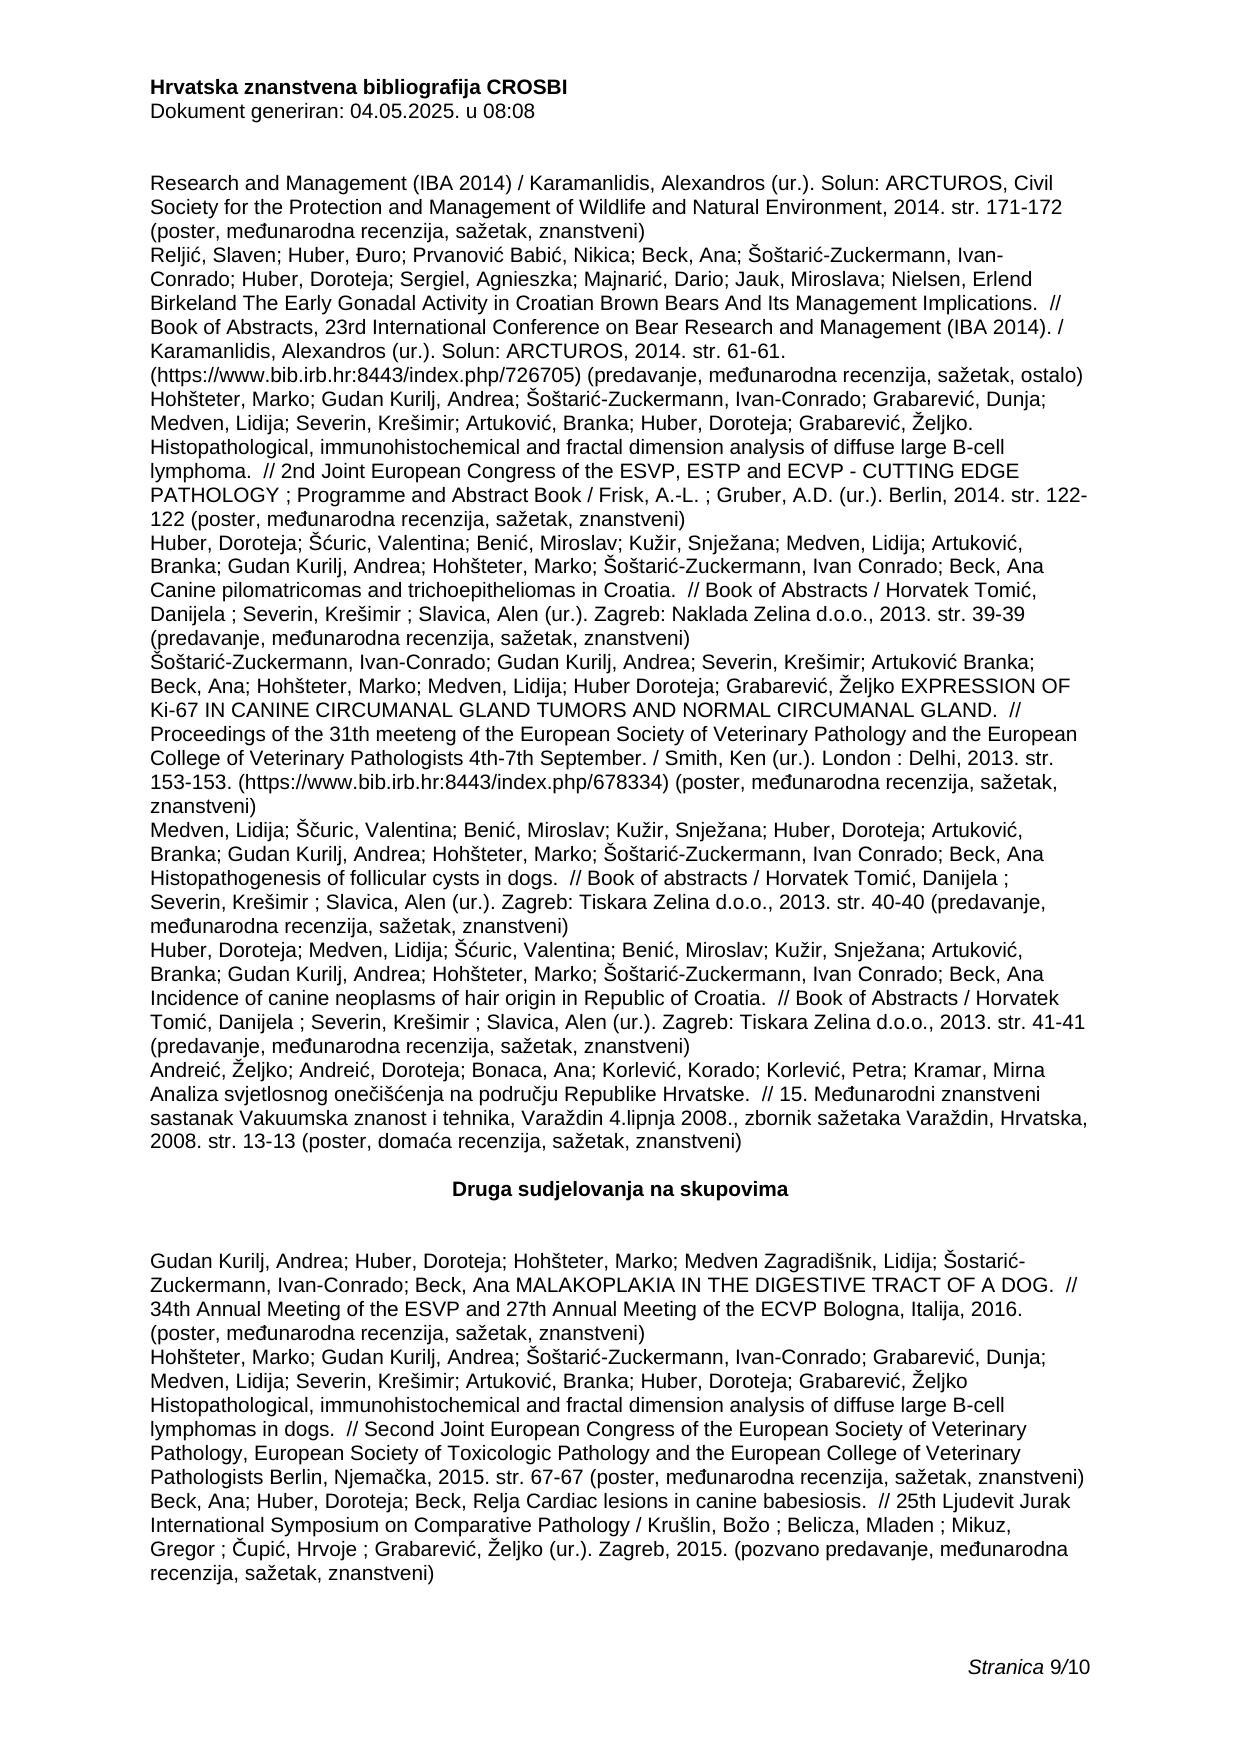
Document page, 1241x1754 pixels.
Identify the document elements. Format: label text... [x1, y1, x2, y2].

text Šoštarić-Zuckermann, Ivan-Conrado; Gudan Kurilj, Andrea; Severin, Krešimir; Artuković Branka; Beck, Ana; Hohšteter, Marko; Medven, Lidija; Huber Doroteja; Grabarević, Željko [150, 650, 1090, 818]
text Medven, Lidija; Ščuric, Valentina; Benić, Miroslav; Kužir, Snježana; Huber, Doroteja; Artuković, Branka; Gudan Kurilj, Andrea; Hohšteter, Marko; Šoštarić-Zuckermann, Ivan Conrado; Beck, Ana [150, 818, 1090, 938]
text Gudan Kurilj, Andrea; Huber, Doroteja; Hohšteter, Marko; Medven Zagradišnik, Lidija; Šostarić-Zuckermann, Ivan-Conrado; Beck, Ana [150, 1249, 1090, 1345]
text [150, 171, 1090, 243]
text Huber, Doroteja; Medven, Lidija; Šćuric, Valentina; Benić, Miroslav; Kužir, Snježana; Artuković, Branka; Gudan Kurilj, Andrea; Hohšteter, Marko; Šoštarić-Zuckermann, Ivan Conrado; Beck, Ana [150, 938, 1090, 1057]
text Reljić, Slaven; Huber, Đuro; Prvanović Babić, Nikica; Beck, Ana; Šoštarić-Zuckermann, Ivan- Conrado; Huber, Doroteja; Sergiel, Agnieszka; Majnarić, Dario; Jauk, Miroslava; Nielsen, Erlend Birkeland [150, 243, 1090, 387]
text Huber, Doroteja; Šćuric, Valentina; Benić, Miroslav; Kužir, Snježana; Medven, Lidija; Artuković, Branka; Gudan Kurilj, Andrea; Hohšteter, Marko; Šoštarić-Zuckermann, Ivan Conrado; Beck, Ana [150, 530, 1090, 650]
text Beck, Ana; Huber, Doroteja; Beck, Relja [150, 1489, 1090, 1584]
text Andreić, Željko; Andreić, Doroteja; Bonaca, Ana; Korlević, Korado; Korlević, Petra; Kramar, Mirna [150, 1057, 1090, 1153]
text Hohšteter, Marko; Gudan Kurilj, Andrea; Šoštarić-Zuckermann, Ivan-Conrado; Grabarević, Dunja; Medven, Lidija; Severin, Krešimir; Artuković, Branka; Huber, Doroteja; Grabarević, Željko [150, 1345, 1090, 1489]
subtitle Druga sudjelovanja na skupovima [150, 1177, 1090, 1201]
text Hohšteter, Marko; Gudan Kurilj, Andrea; Šoštarić-Zuckermann, Ivan-Conrado; Grabarević, Dunja; Medven, Lidija; Severin, Krešimir; Artuković, Branka; Huber, Doroteja; Grabarević, Željko. [150, 387, 1090, 530]
